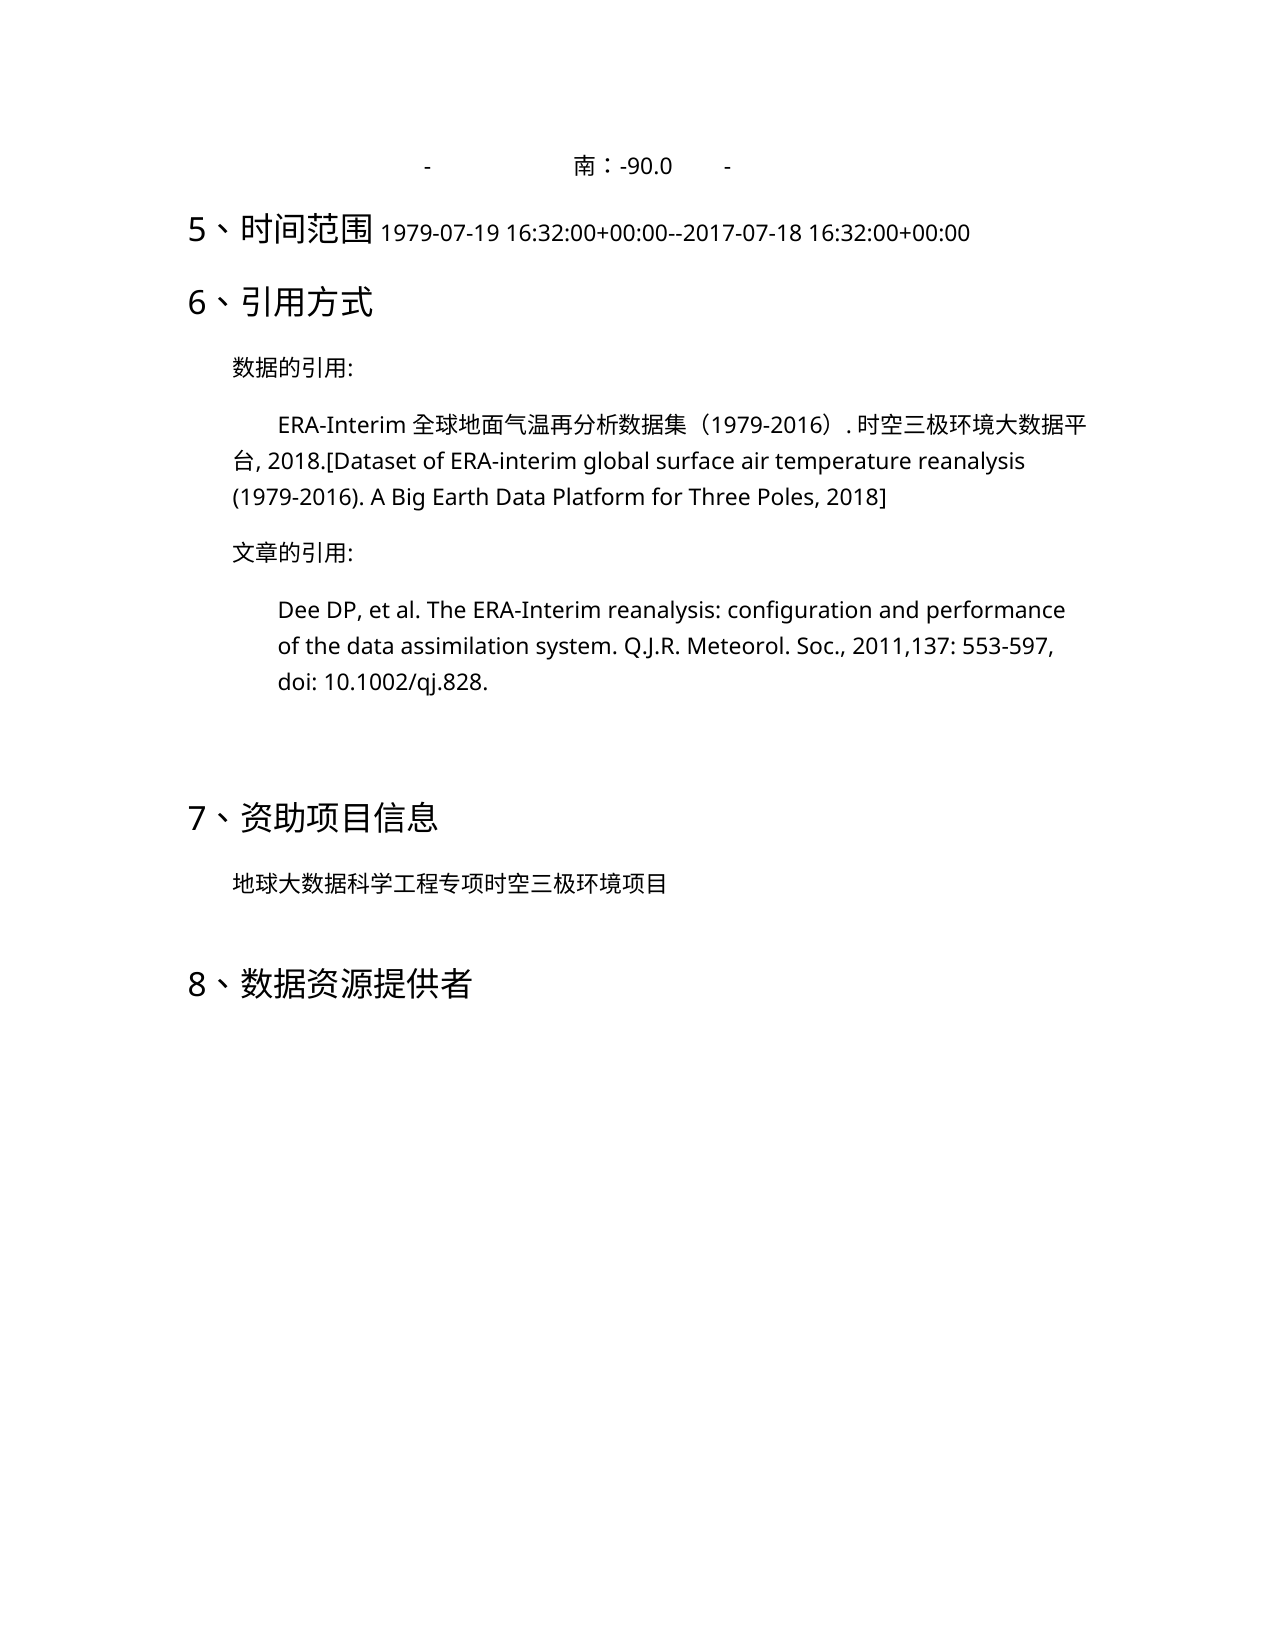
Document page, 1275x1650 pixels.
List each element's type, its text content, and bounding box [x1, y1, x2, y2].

table_cell - [413, 150, 562, 206]
text 6、引用方式 [187, 279, 1087, 324]
text 文章的引用: [232, 537, 1087, 569]
text 8、数据资源提供者 [187, 960, 1087, 1006]
text Dee DP, et al. The ERA-Interim reanalysis: configuration and performance of the data assimilation system. Q.J.R. Meteorol. Soc., 2011,137: 553-597, doi: 10.1002/qj.828. [277, 594, 1087, 769]
table_cell - [713, 150, 862, 206]
text 地球大数据科学工程专项时空三极环境项目 [232, 868, 1087, 935]
text 5、时间范围1979-07-19 16:32:00+00:00--2017-07-18 16:32:00+00:00 [187, 206, 1087, 251]
text 7、资助项目信息 [187, 795, 1087, 840]
text 数据的引用: [232, 352, 1087, 383]
text ERA-Interim 全球地面气温再分析数据集（1979-2016）. 时空三极环境大数据平台, 2018.[Dataset of ERA-interim global surface air temperature reanalysis (1979-2016). A Big Earth Data Platform for Three Poles, 2018] [232, 409, 1087, 512]
table_cell 南：-90.0 [563, 150, 712, 206]
